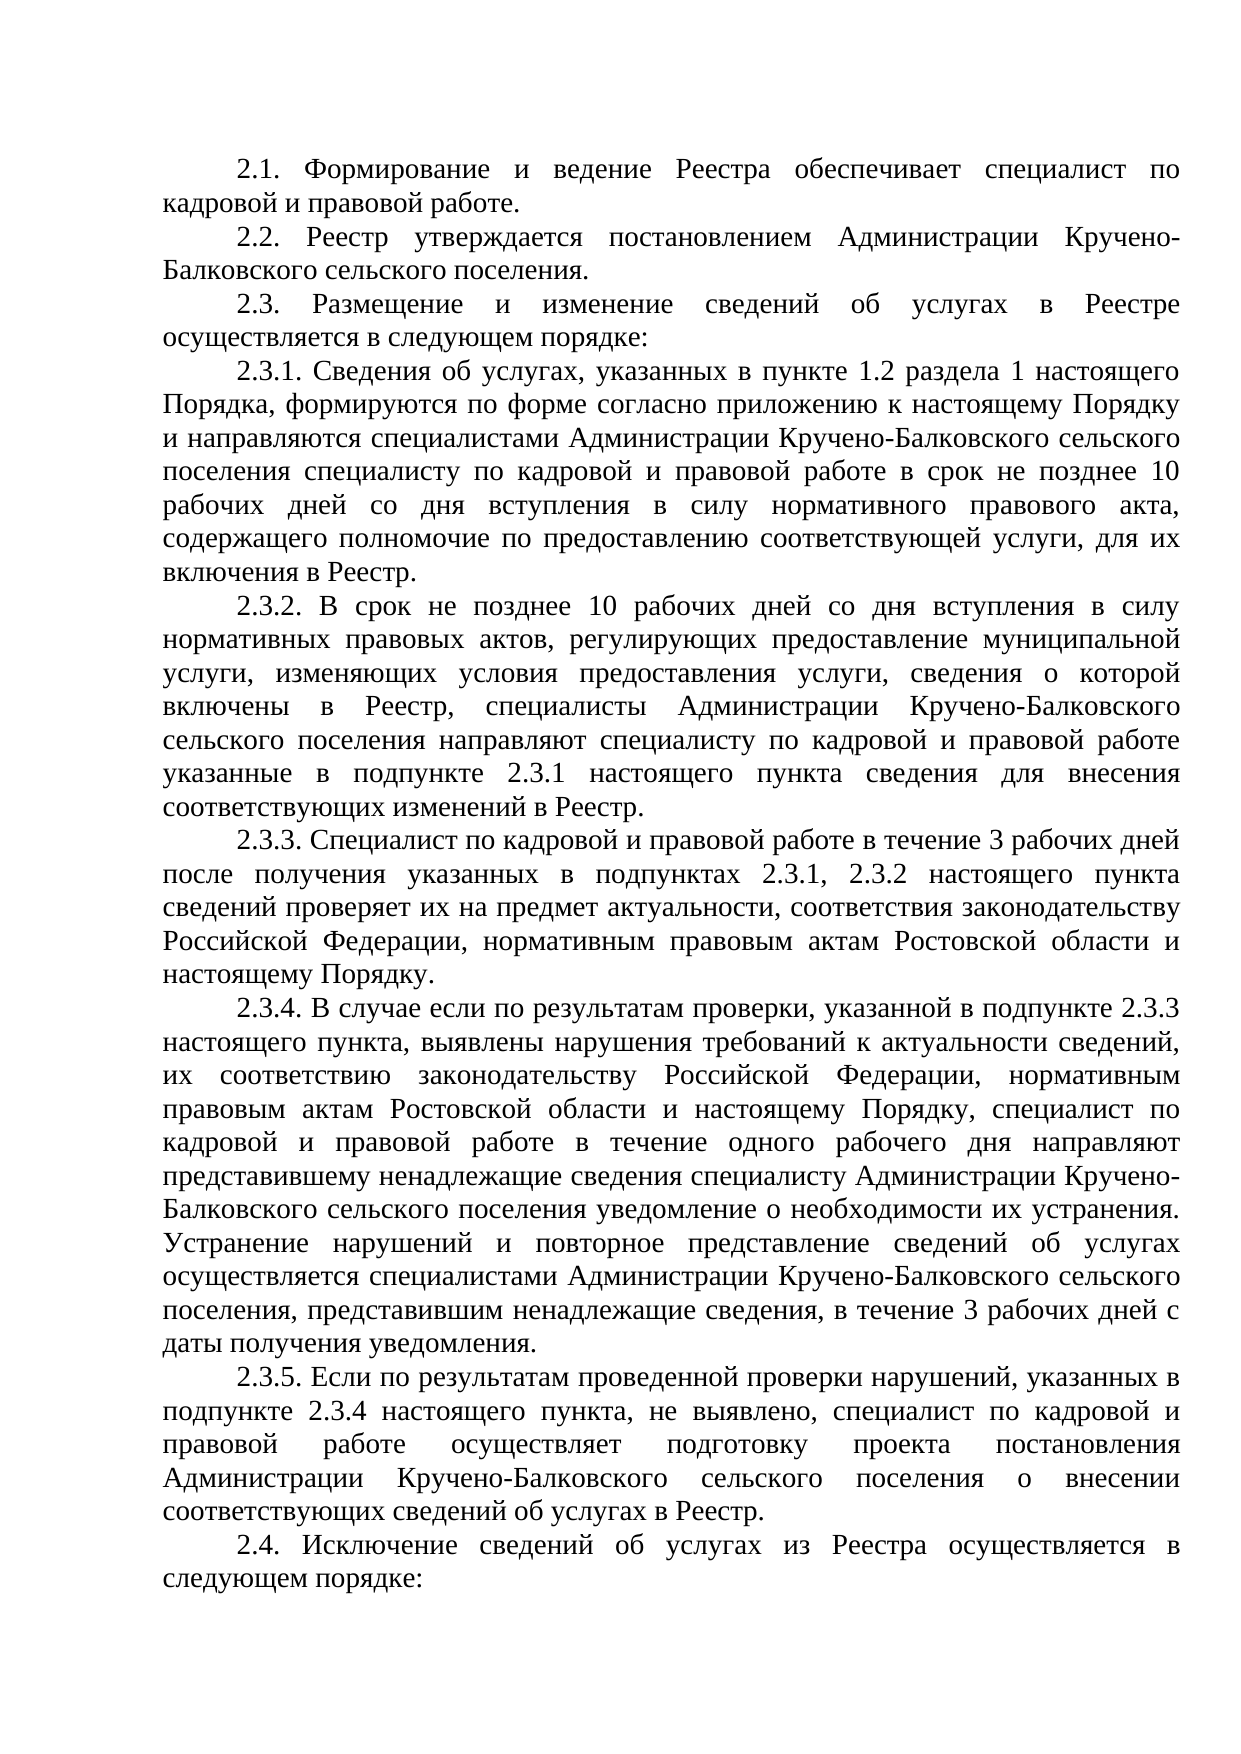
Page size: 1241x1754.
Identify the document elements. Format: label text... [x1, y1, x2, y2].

text 2.3.2. В срок не позднее 10 рабочих дней со дня вступления в силу нормативных правовых актов, регулирующих предоставление муниципальной услуги, изменяющих условия предоставления услуги, сведения о которой включены в Реестр, специалисты Администрации Кручено-Балковского сельского поселения направляют специалисту по кадровой и правовой работе указанные в подпункте 2.3.1 настоящего пункта сведения для внесения соответствующих изменений в Реестр. [162, 588, 1181, 822]
text 2.1. Формирование и ведение Реестра обеспечивает специалист по кадровой и правовой работе. [162, 152, 1181, 219]
text 2.3.3. Специалист по кадровой и правовой работе в течение 3 рабочих дней после получения указанных в подпунктах 2.3.1, 2.3.2 настоящего пункта сведений проверяет их на предмет актуальности, соответствия законодательству Российской Федерации, нормативным правовым актам Ростовской области и настоящему Порядку. [162, 822, 1181, 990]
text 2.3. Размещение и изменение сведений об услугах в Реестре осуществляется в следующем порядке: [162, 286, 1181, 353]
text 2.3.4. В случае если по результатам проверки, указанной в подпункте 2.3.3 настоящего пункта, выявлены нарушения требований к актуальности сведений, их соответствию законодательству Российской Федерации, нормативным правовым актам Ростовской области и настоящему Порядку, специалист по кадровой и правовой работе в течение одного рабочего дня направляют представившему ненадлежащие сведения специалисту Администрации Кручено-Балковского сельского поселения уведомление о необходимости их устранения. Устранение нарушений и повторное представление сведений об услугах осуществляется специалистами Администрации Кручено-Балковского сельского поселения, представившим ненадлежащие сведения, в течение 3 рабочих дней с даты получения уведомления. [162, 990, 1181, 1359]
text 2.3.1. Сведения об услугах, указанных в пункте 1.2 раздела 1 настоящего Порядка, формируются по форме согласно приложению к настоящему Порядку и направляются специалистами Администрации Кручено-Балковского сельского поселения специалисту по кадровой и правовой работе в срок не позднее 10 рабочих дней со дня вступления в силу нормативного правового акта, содержащего полномочие по предоставлению соответствующей услуги, для их включения в Реестр. [162, 353, 1181, 588]
text 2.4. Исключение сведений об услугах из Реестра осуществляется в следующем порядке: [162, 1527, 1181, 1594]
text 2.3.5. Если по результатам проведенной проверки нарушений, указанных в подпункте 2.3.4 настоящего пункта, не выявлено, специалист по кадровой и правовой работе осуществляет подготовку проекта постановления Администрации Кручено-Балковского сельского поселения о внесении соответствующих сведений об услугах в Реестр. [162, 1359, 1181, 1527]
text 2.2. Реестр утверждается постановлением Администрации Кручено-Балковского сельского поселения. [162, 219, 1181, 286]
